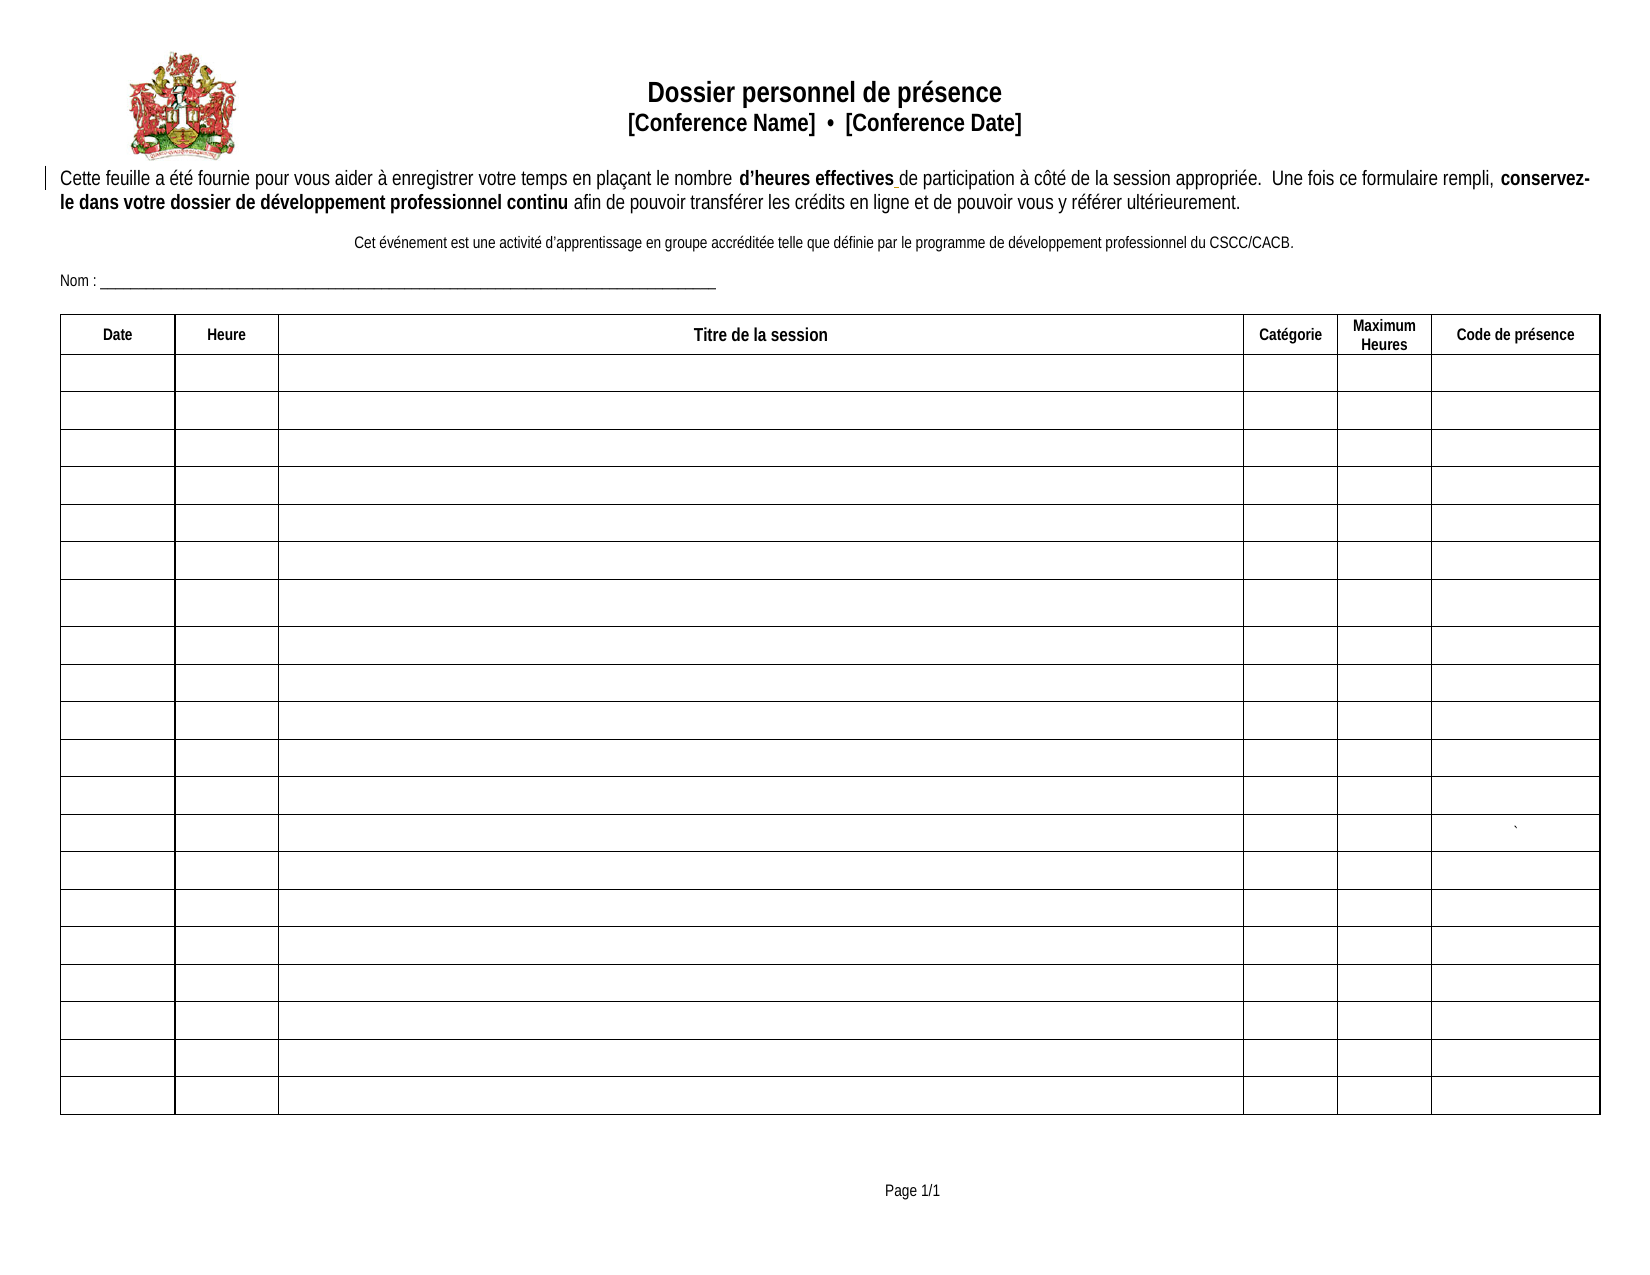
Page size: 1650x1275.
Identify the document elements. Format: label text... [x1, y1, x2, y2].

table_cell [1338, 1002, 1431, 1039]
table_cell [176, 467, 278, 504]
table_cell [279, 355, 1243, 391]
table_cell [279, 627, 1243, 664]
table_cell [1244, 355, 1337, 391]
table_cell [1338, 1077, 1431, 1114]
table_header Maximum Heures [1338, 315, 1431, 354]
table_cell [1244, 505, 1337, 541]
table_cell [1338, 965, 1431, 1001]
table_cell [279, 1040, 1243, 1076]
table_cell [279, 580, 1243, 626]
table_cell [1244, 665, 1337, 701]
table_header Heure [176, 315, 278, 354]
table_cell [1244, 965, 1337, 1001]
table_cell [61, 542, 174, 579]
table_cell [1338, 1040, 1431, 1076]
table_cell [279, 467, 1243, 504]
table_cell [176, 927, 278, 964]
table_cell [279, 1002, 1243, 1039]
table_cell [1338, 777, 1431, 814]
table_cell [1432, 505, 1599, 541]
table_cell [1432, 392, 1599, 429]
table_cell [61, 965, 174, 1001]
table_cell [61, 927, 174, 964]
table_cell [61, 1040, 174, 1076]
table_cell [1432, 890, 1599, 926]
table_cell [1432, 852, 1599, 889]
table_cell [1432, 777, 1599, 814]
table_cell [176, 815, 278, 851]
table_cell [279, 927, 1243, 964]
table_cell [1244, 392, 1337, 429]
table_cell [279, 1077, 1243, 1114]
table_cell [1432, 467, 1599, 504]
table_header Code de présence [1432, 315, 1599, 354]
table_cell [1244, 890, 1337, 926]
text Nom : _________________________________________________________________________________ [60, 271, 1590, 290]
table_cell [61, 665, 174, 701]
table_cell [61, 1077, 174, 1114]
table_cell [1338, 505, 1431, 541]
table_cell [1432, 1002, 1599, 1039]
table_cell [176, 627, 278, 664]
table_cell [279, 890, 1243, 926]
table_cell [279, 777, 1243, 814]
table_cell [176, 542, 278, 579]
table_header Titre de la session [279, 315, 1243, 354]
text Cet événement est une activité d’apprentissage en groupe accréditée telle que définie par le programme de développement professionnel du CSCC/CACB. [60, 233, 1590, 252]
table_cell [1338, 392, 1431, 429]
table_cell [279, 542, 1243, 579]
text Cette feuille a été fournie pour vous aider à enregistrer votre temps en plaçant le nombre d’heures effectivesde participation à côté de la session appropriée. Une fois ce formulaire rempli, conservez-le dans votre dossier de développement professionnel continu afin de pouvoir transférer les crédits en ligne et de pouvoir vous y référer ultérieurement. [60, 166, 1590, 214]
table_cell [1338, 890, 1431, 926]
table_cell [1432, 580, 1599, 626]
table_cell [1338, 665, 1431, 701]
table_cell [176, 702, 278, 739]
table_cell [61, 392, 174, 429]
picture [126, 50, 239, 165]
table_cell [61, 1002, 174, 1039]
table_cell [176, 355, 278, 391]
table_cell [1244, 430, 1337, 466]
table_cell [279, 430, 1243, 466]
table_cell [1432, 430, 1599, 466]
table_cell [1432, 1077, 1599, 1114]
table_cell [61, 890, 174, 926]
table_cell [1432, 740, 1599, 776]
table_cell [1432, 965, 1599, 1001]
table_cell [176, 430, 278, 466]
table_header Catégorie [1244, 315, 1337, 354]
table_cell [176, 965, 278, 1001]
table_cell [61, 702, 174, 739]
table_cell [176, 740, 278, 776]
table_cell [1338, 467, 1431, 504]
table_cell [1338, 815, 1431, 851]
table_cell [61, 467, 174, 504]
table_cell [1432, 665, 1599, 701]
table_cell [1338, 430, 1431, 466]
table_cell [1244, 852, 1337, 889]
table_cell [279, 702, 1243, 739]
table_cell [1432, 542, 1599, 579]
table_cell [1432, 355, 1599, 391]
table_cell [1244, 542, 1337, 579]
table_cell [176, 1002, 278, 1039]
table_cell [176, 665, 278, 701]
table_cell [1244, 467, 1337, 504]
table_cell [61, 740, 174, 776]
table_cell [61, 852, 174, 889]
table_cell [279, 392, 1243, 429]
table_cell [1432, 927, 1599, 964]
table_cell [1244, 627, 1337, 664]
table_cell [279, 965, 1243, 1001]
table_cell [1338, 702, 1431, 739]
table_cell [1338, 927, 1431, 964]
table_cell [279, 852, 1243, 889]
table_cell [1244, 1077, 1337, 1114]
table_cell [1432, 627, 1599, 664]
table_cell [1338, 542, 1431, 579]
table_cell [61, 627, 174, 664]
table_cell [176, 580, 278, 626]
table_cell [1338, 740, 1431, 776]
table_cell [279, 505, 1243, 541]
table_cell [1244, 815, 1337, 851]
table_cell [1338, 852, 1431, 889]
table_cell [279, 740, 1243, 776]
table_cell [1244, 777, 1337, 814]
table_cell [1244, 927, 1337, 964]
table_cell [61, 355, 174, 391]
table_cell [61, 777, 174, 814]
table_cell [1338, 355, 1431, 391]
table_cell [279, 815, 1243, 851]
table_cell [61, 815, 174, 851]
table_cell [279, 665, 1243, 701]
table_header Date [61, 315, 174, 354]
table_cell [1244, 1040, 1337, 1076]
table_cell [1432, 702, 1599, 739]
table_cell [1338, 580, 1431, 626]
table_cell [176, 890, 278, 926]
table_cell [176, 777, 278, 814]
table_cell [1244, 740, 1337, 776]
table_cell [1244, 702, 1337, 739]
table_cell [61, 505, 174, 541]
table_cell [1244, 580, 1337, 626]
table_cell [176, 1077, 278, 1114]
table_cell [176, 1040, 278, 1076]
table_cell [176, 505, 278, 541]
table_cell [176, 392, 278, 429]
table_cell ` [1432, 815, 1599, 851]
table_cell [176, 852, 278, 889]
table_cell [61, 580, 174, 626]
table_cell [61, 430, 174, 466]
table_cell [1338, 627, 1431, 664]
table_cell [1432, 1040, 1599, 1076]
table_cell [1244, 1002, 1337, 1039]
